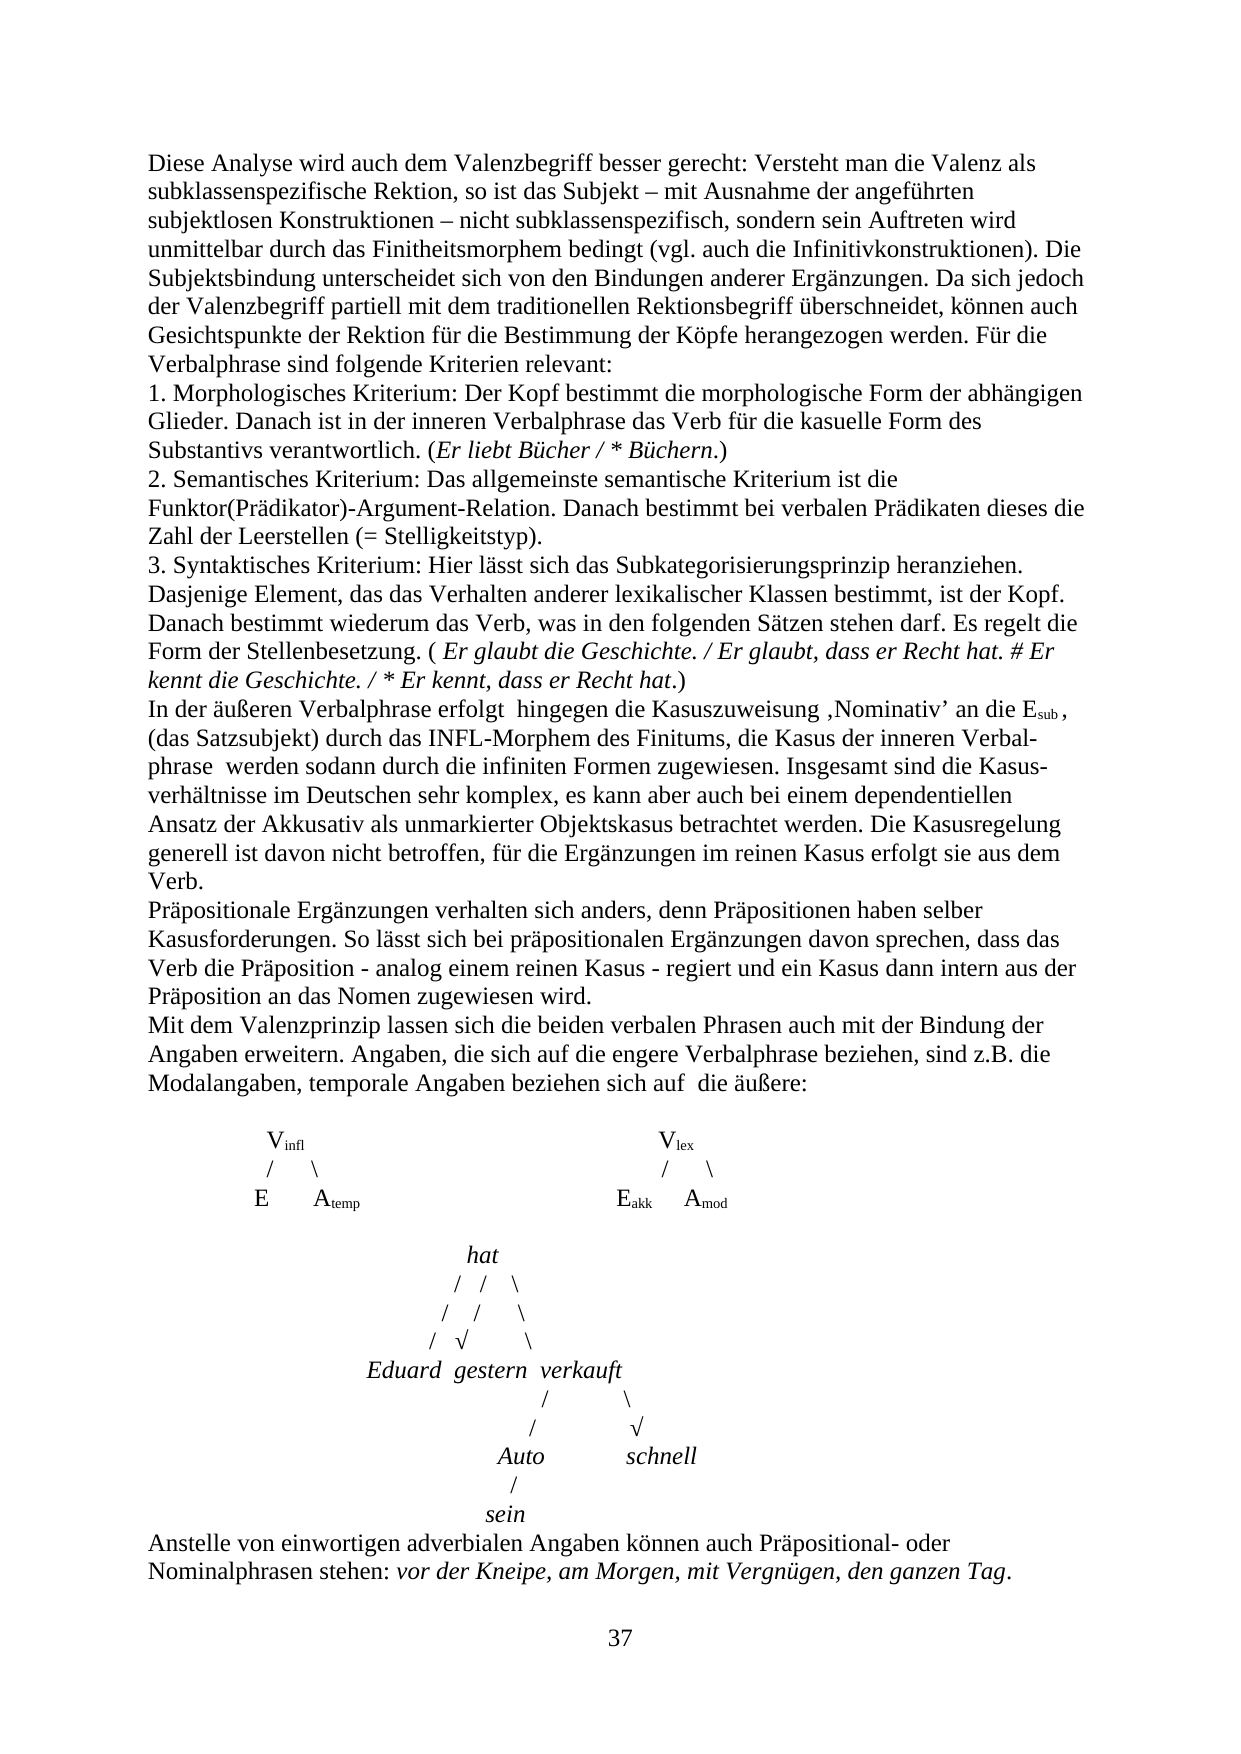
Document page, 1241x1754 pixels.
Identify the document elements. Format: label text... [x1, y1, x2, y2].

text Anstelle von einwortigen adverbialen Angaben können auch Präpositional- oder Nominalphrasen stehen: vor der Kneipe, am Morgen, mit Vergnügen, den ganzen Tag. [148, 1528, 1093, 1585]
text / / \ [148, 1269, 1093, 1298]
text Präpositionale Ergänzungen verhalten sich anders, denn Präpositionen haben selber Kasusforderungen. So lässt sich bei präpositionalen Ergänzungen davon sprechen, dass das Verb die Präposition - analog einem reinen Kasus - regiert und ein Kasus dann intern aus der Präposition an das Nomen zugewiesen wird. [148, 895, 1093, 1010]
text Diese Analyse wird auch dem Valenzbegriff besser gerecht: Versteht man die Valenz als subklassenspezifische Rektion, so ist das Subjekt – mit Ausnahme der angeführten subjektlosen Konstruktionen – nicht subklassenspezifisch, sondern sein Auftreten wird unmittelbar durch das Finitheitsmorphem bedingt (vgl. auch die Infinitivkonstruktionen). Die Subjektsbindung unterscheidet sich von den Bindungen anderer Ergänzungen. Da sich jedoch der Valenzbegriff partiell mit dem traditionellen Rektionsbegriff überschneidet, können auch Gesichtspunkte der Rektion für die Bestimmung der Köpfe herangezogen werden. Für die Verbalphrase sind folgende Kriterien relevant: [148, 148, 1093, 378]
text 3. Syntaktisches Kriterium: Hier lässt sich das Subkategorisierungsprinzip heranziehen. Dasjenige Element, das das Verhalten anderer lexikalischer Klassen bestimmt, ist der Kopf. Danach bestimmt wiederum das Verb, was in den folgenden Sätzen stehen darf. Es regelt die Form der Stellenbesetzung. ( Er glaubt die Geschichte. / Er glaubt, dass er Recht hat. # Er kennt die Geschichte. / * Er kennt, dass er Recht hat.) [148, 550, 1093, 694]
text Eduard gestern verkauft [148, 1355, 1093, 1384]
text hat [148, 1240, 1093, 1269]
text Auto schnell [148, 1441, 1093, 1470]
text 1. Morphologisches Kriterium: Der Kopf bestimmt die morphologische Form der abhängigen Glieder. Danach ist in der inneren Verbalphrase das Verb für die kasuelle Form des Substantivs verantwortlich. (Er liebt Bücher / * Büchern.) [148, 378, 1093, 464]
text 2. Semantisches Kriterium: Das allgemeinste semantische Kriterium ist die Funktor(Prädikator)-Argument-Relation. Danach bestimmt bei verbalen Prädikaten dieses die Zahl der Leerstellen (= Stelligkeitstyp). [148, 464, 1093, 550]
text sein [148, 1499, 1093, 1528]
text / [148, 1470, 1093, 1499]
text Vinfl Vlex [148, 1125, 1093, 1154]
text In der äußeren Verbalphrase erfolgt hingegen die Kasuszuweisung ‚Nominativ’ an die Esub , (das Satzsubjekt) durch das INFL-Morphem des Finitums, die Kasus der inneren Verbal-phrase werden sodann durch die infiniten Formen zugewiesen. Insgesamt sind die Kasus-verhältnisse im Deutschen sehr komplex, es kann aber auch bei einem dependentiellen Ansatz der Akkusativ als unmarkierter Objektskasus betrachtet werden. Die Kasusregelung generell ist davon nicht betroffen, für die Ergänzungen im reinen Kasus erfolgt sie aus dem Verb. [148, 694, 1093, 895]
text / / \ [148, 1298, 1093, 1326]
text / √ [148, 1413, 1093, 1441]
text Mit dem Valenzprinzip lassen sich die beiden verbalen Phrasen auch mit der Bindung der Angaben erweitern. Angaben, die sich auf die engere Verbalphrase beziehen, sind z.B. die Modalangaben, temporale Angaben beziehen sich auf die äußere: [148, 1010, 1093, 1096]
text / \ / \ [148, 1154, 1093, 1183]
text / √ \ [148, 1326, 1093, 1355]
text / \ [148, 1384, 1093, 1413]
text E Atemp Eakk Amod [148, 1183, 1093, 1211]
